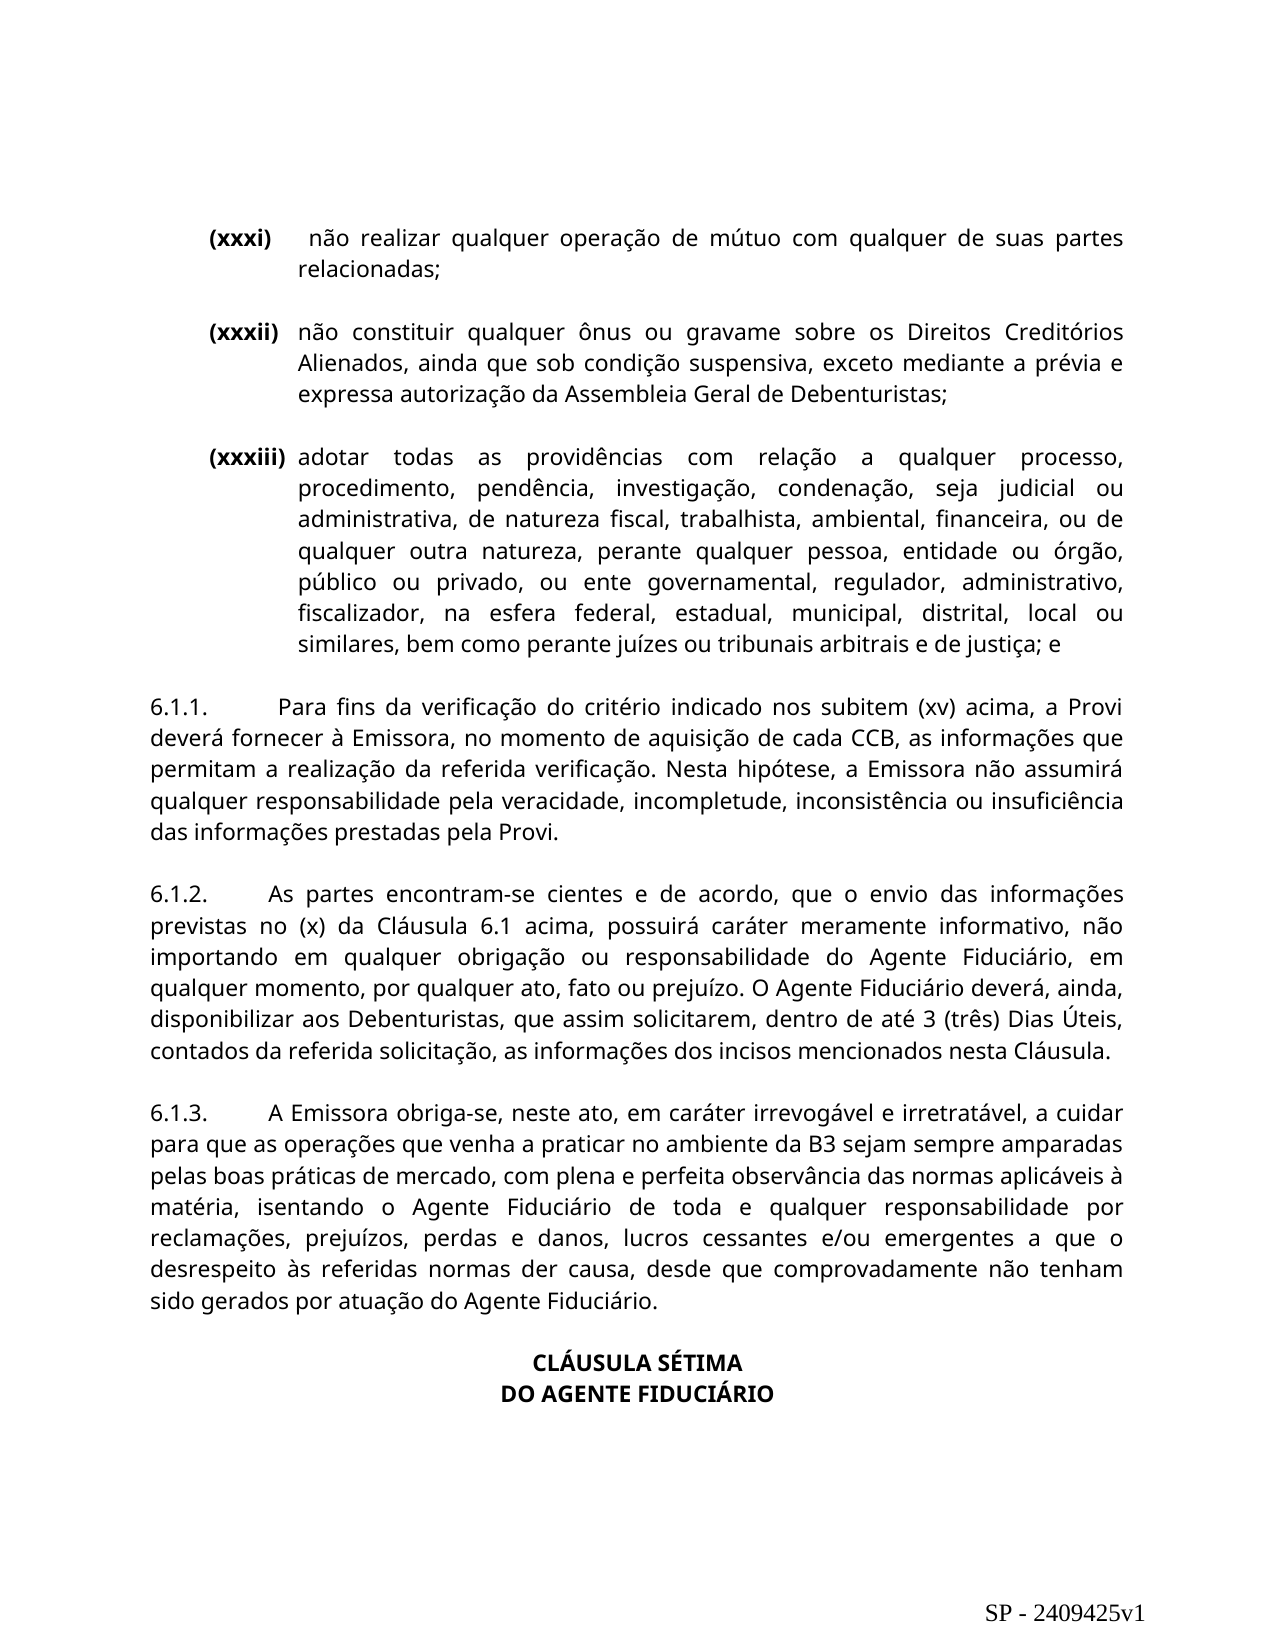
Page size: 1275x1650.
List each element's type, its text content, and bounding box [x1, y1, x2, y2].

list adotar todas as providências com relação a qualquer processo, procedimento, pendência, investigação, condenação, seja judicial ou administrativa, de natureza fiscal, trabalhista, ambiental, financeira, ou de qualquer outra natureza, perante qualquer pessoa, entidade ou órgão, público ou privado, ou ente governamental, regulador, administrativo, fiscalizador, na esfera federal, estadual, municipal, distrital, local ou similares, bem como perante juízes ou tribunais arbitrais e de justiça; e [209, 440, 1124, 659]
subtitle DO AGENTE FIDUCIÁRIO [150, 1378, 1124, 1409]
list A Emissora obriga-se, neste ato, em caráter irrevogável e irretratável, a cuidar para que as operações que venha a praticar no ambiente da B3 sejam sempre amparadas pelas boas práticas de mercado, com plena e perfeita observância das normas aplicáveis à matéria, isentando o Agente Fiduciário de toda e qualquer responsabilidade por reclamações, prejuízos, perdas e danos, lucros cessantes e/ou emergentes a que o desrespeito às referidas normas der causa, desde que comprovadamente não tenham sido gerados por atuação do Agente Fiduciário. [150, 1097, 1124, 1315]
subtitle CLÁUSULA SÉTIMA [150, 1347, 1124, 1378]
list não constituir qualquer ônus ou gravame sobre os Direitos Creditórios Alienados, ainda que sob condição suspensiva, exceto mediante a prévia e expressa autorização da Assembleia Geral de Debenturistas; [209, 315, 1124, 409]
list As partes encontram-se cientes e de acordo, que o envio das informações previstas no (x) da Cláusula 6.1 acima, possuirá caráter meramente informativo, não importando em qualquer obrigação ou responsabilidade do Agente Fiduciário, em qualquer momento, por qualquer ato, fato ou prejuízo. O Agente Fiduciário deverá, ainda, disponibilizar aos Debenturistas, que assim solicitarem, dentro de até 3 (três) Dias Úteis, contados da referida solicitação, as informações dos incisos mencionados nesta Cláusula. [150, 878, 1124, 1065]
list não realizar qualquer operação de mútuo com qualquer de suas partes relacionadas; [209, 222, 1124, 284]
list Para fins da verificação do critério indicado nos subitem (xv) acima, a Provi deverá fornecer à Emissora, no momento de aquisição de cada CCB, as informações que permitam a realização da referida verificação. Nesta hipótese, a Emissora não assumirá qualquer responsabilidade pela veracidade, incompletude, inconsistência ou insuficiência das informações prestadas pela Provi. [150, 690, 1124, 847]
